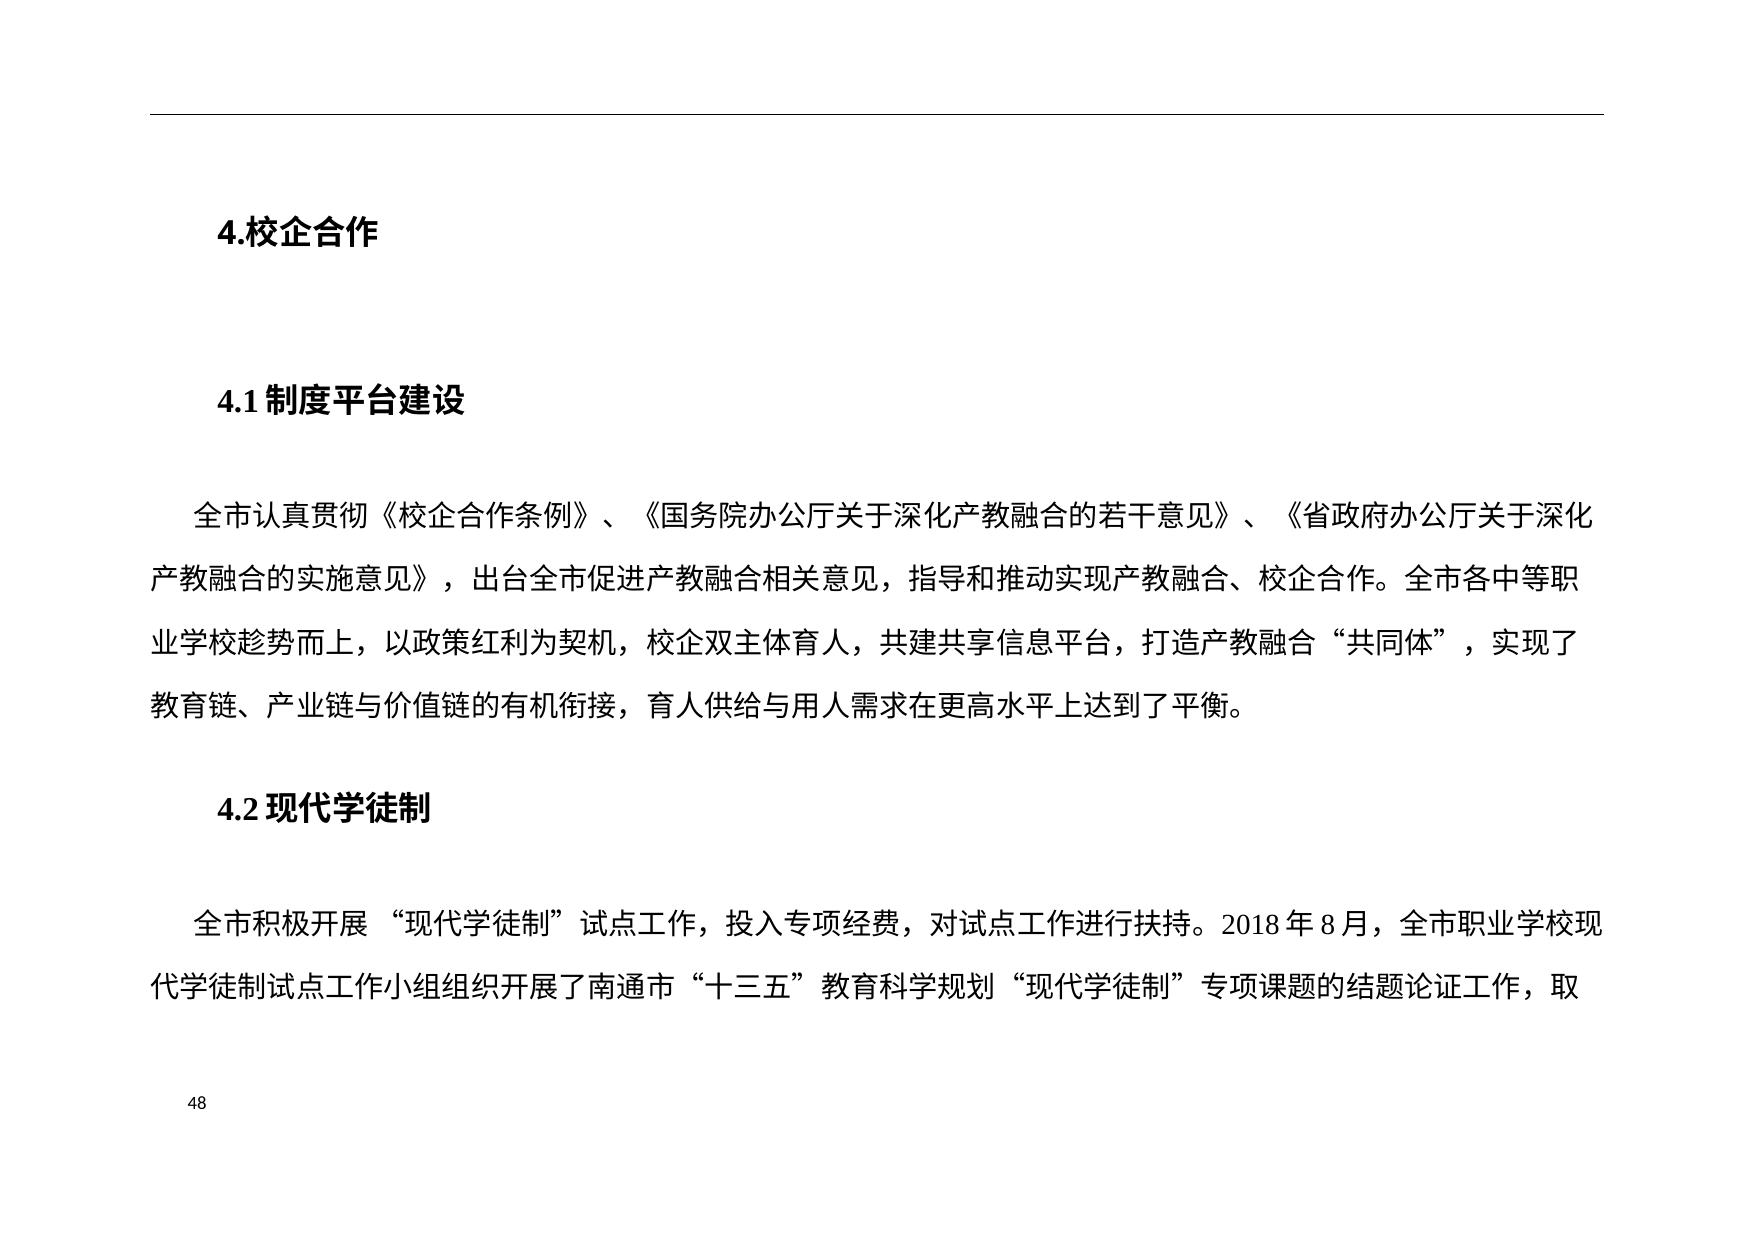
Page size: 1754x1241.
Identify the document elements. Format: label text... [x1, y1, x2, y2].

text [150, 900, 1604, 1006]
subtitle 4.2现代学徒制 [150, 773, 1604, 838]
subtitle 4.1制度平台建设 [150, 365, 1604, 430]
subtitle 4.校企合作 [150, 198, 1604, 263]
text 全市认真贯彻《校企合作条例》、《国务院办公厅关于深化产教融合的若干意见》、《省政府办公厅关于深化产教融合的实施意见》，出台全市促进产教融合相关意见，指导和推动实现产教融合、校企合作。全市各中等职业学校趁势而上，以政策红利为契机，校企双主体育人，共建共享信息平台，打造产教融合“共同体”，实现了教育链、产业链与价值链的有机衔接，育人供给与用人需求在更高水平上达到了平衡。 [150, 492, 1604, 725]
